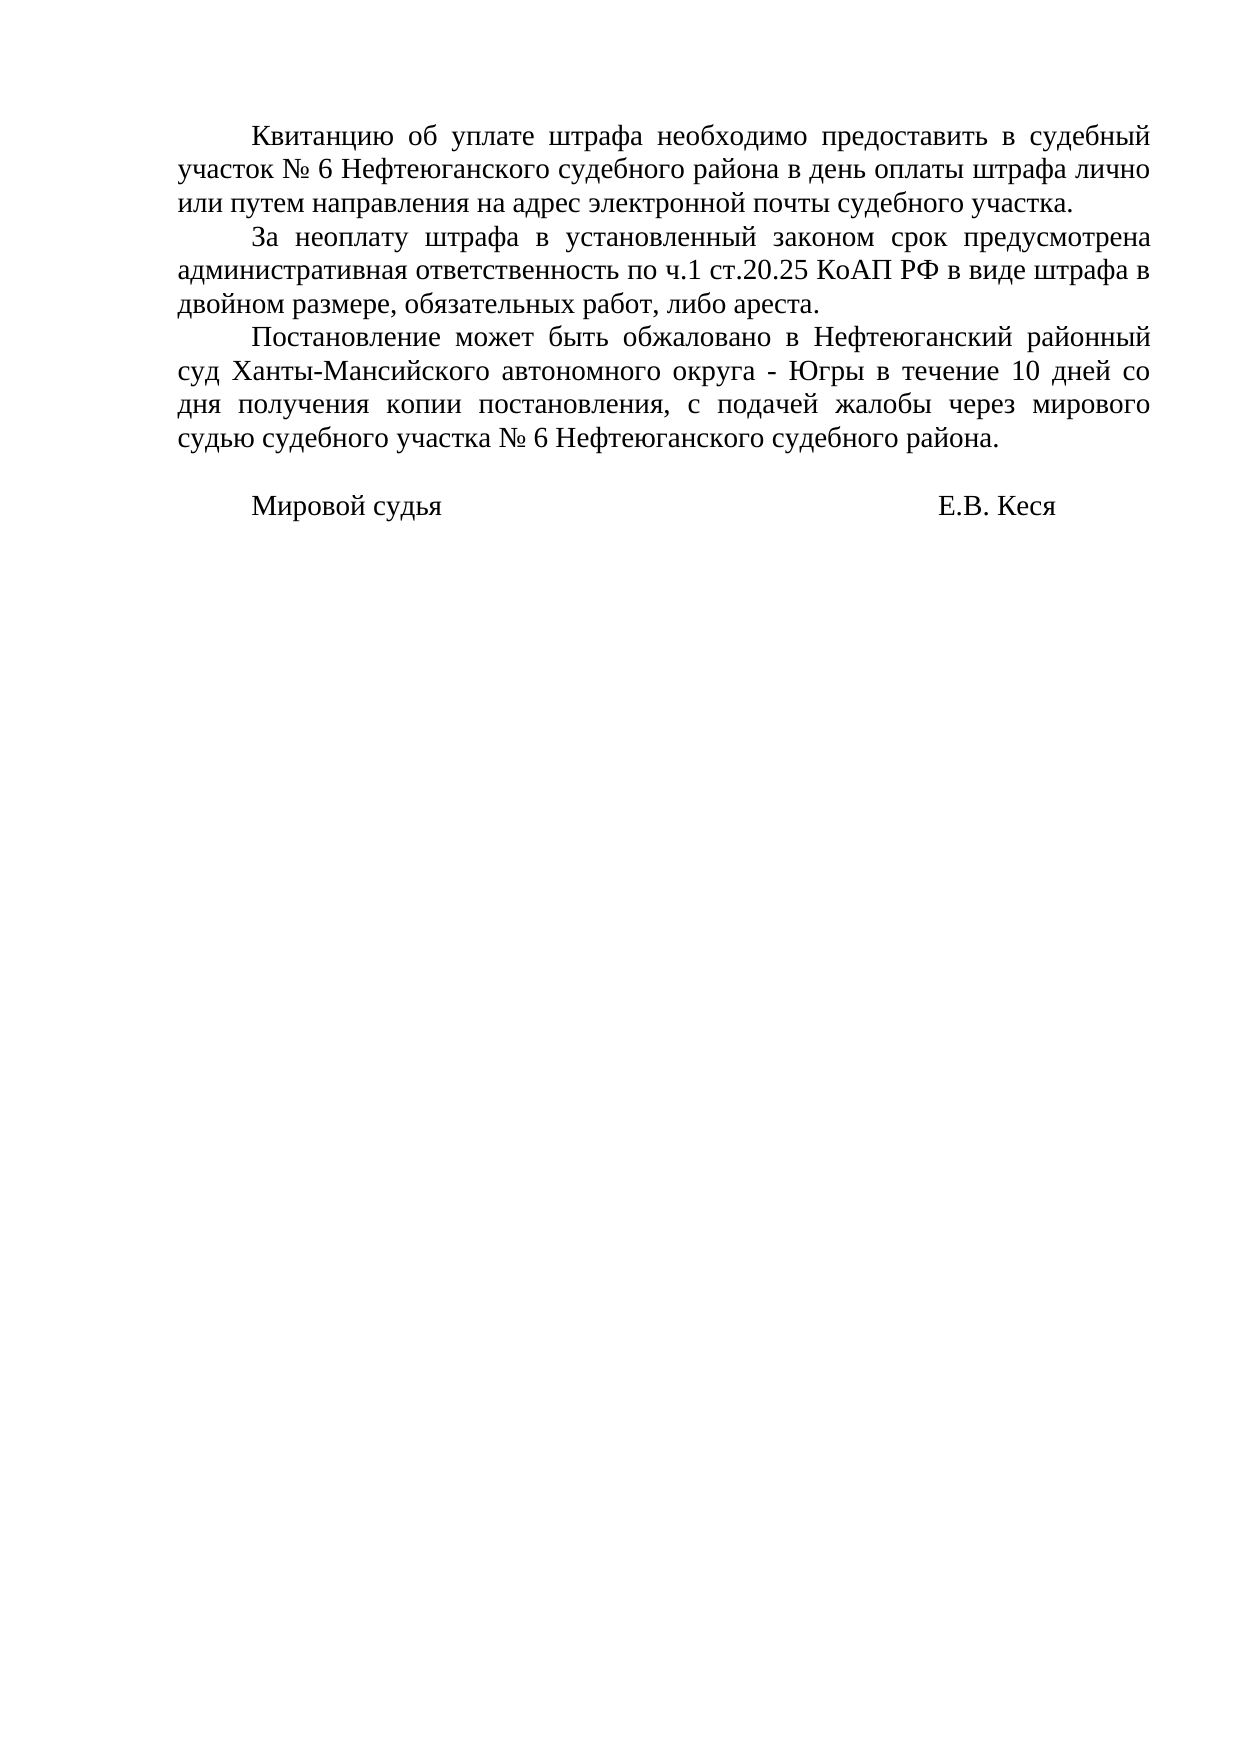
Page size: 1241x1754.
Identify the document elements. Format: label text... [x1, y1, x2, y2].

text Постановление может быть обжаловано в Нефтеюганский районный суд Ханты-Мансийского автономного округа - Югры в течение 10 дней со дня получения копии постановления, с подачей жалобы через мирового судью судебного участка № 6 Нефтеюганского судебного района. [177, 319, 1152, 453]
text За неоплату штрафа в установленный законом срок предусмотрена административная ответственность по ч.1 ст.20.25 КоАП РФ в виде штрафа в двойном размере, обязательных работ, либо ареста. [177, 219, 1152, 319]
text Мировой судья Е.В. Кеся [177, 488, 1152, 521]
text Квитанцию об уплате штрафа необходимо предоставить в судебный участок № 6 Нефтеюганского судебного района в день оплаты штрафа лично или путем направления на адрес электронной почты судебного участка. [177, 118, 1152, 219]
